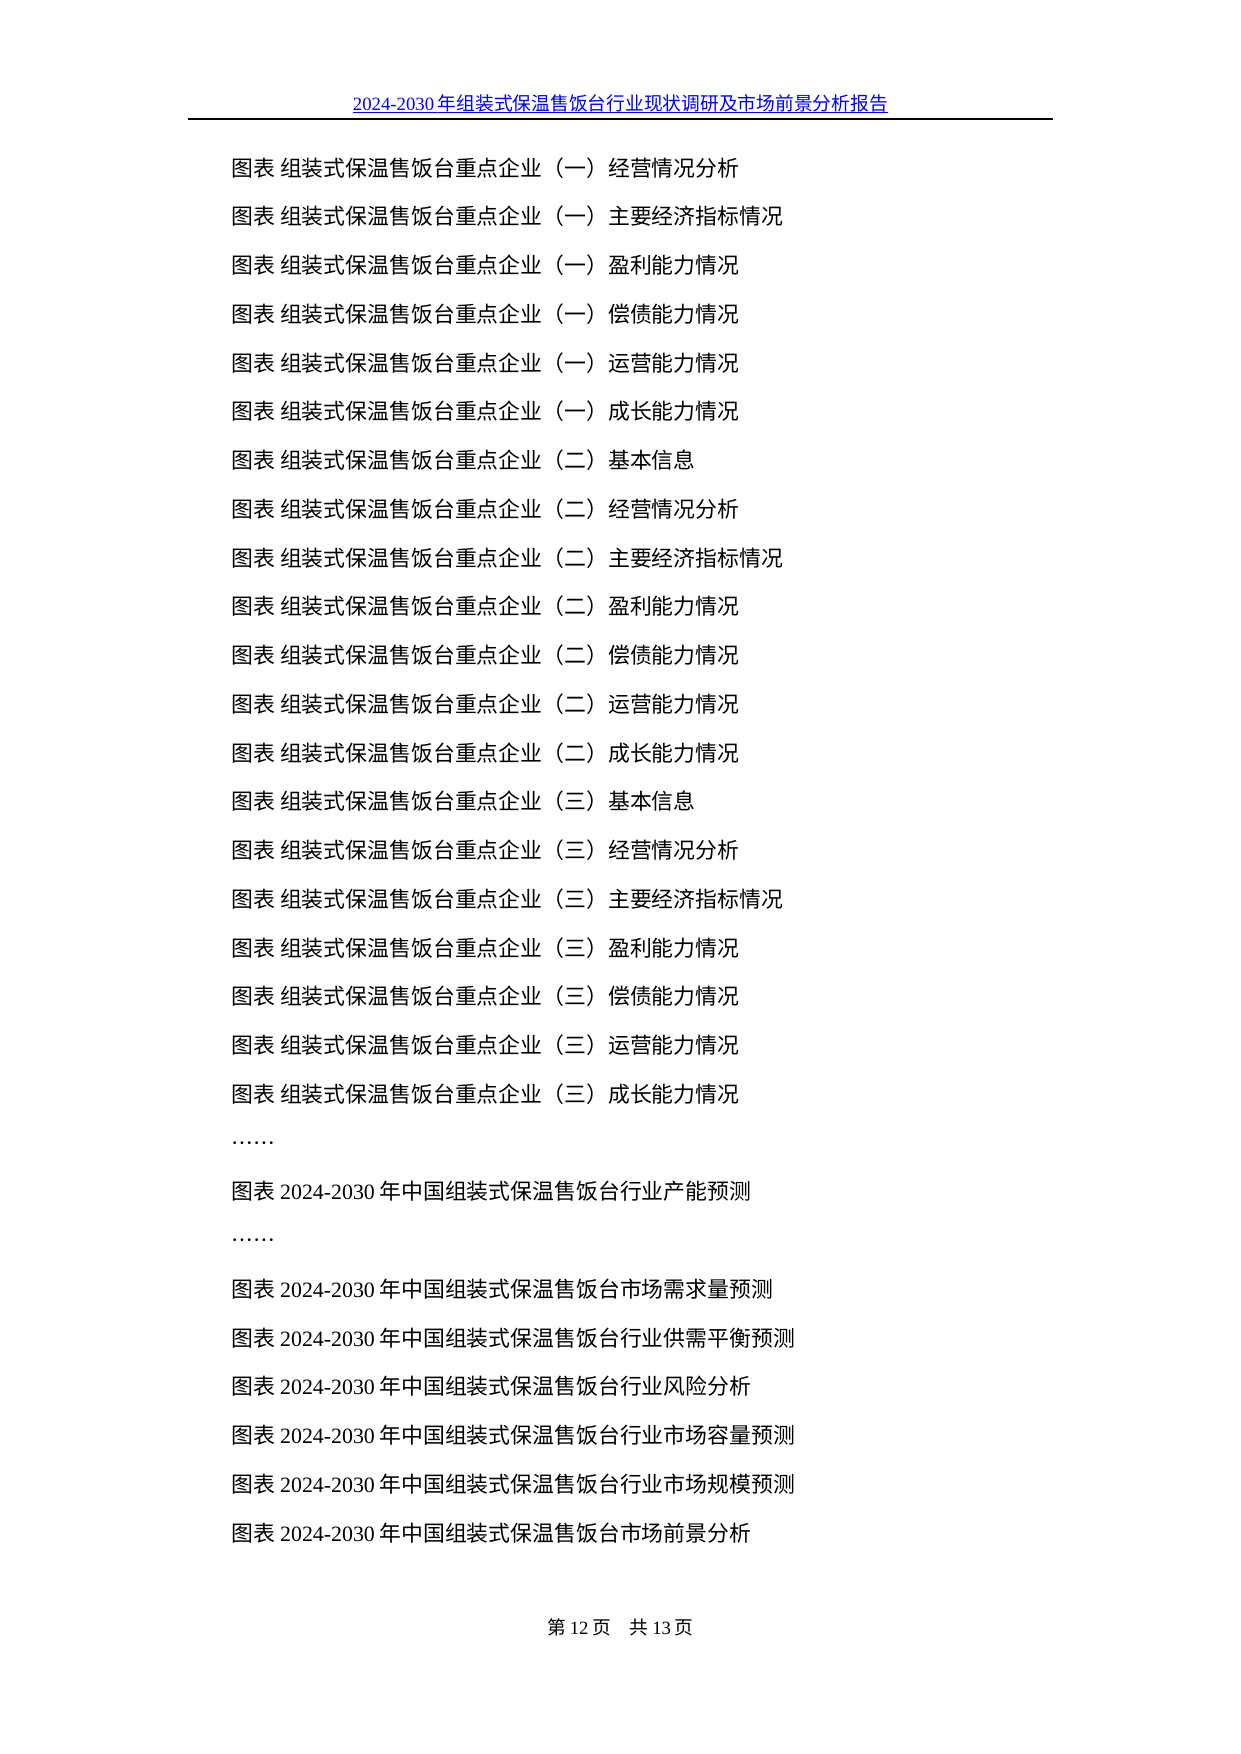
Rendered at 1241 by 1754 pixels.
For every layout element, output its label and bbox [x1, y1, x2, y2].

text [187, 150, 1053, 1548]
